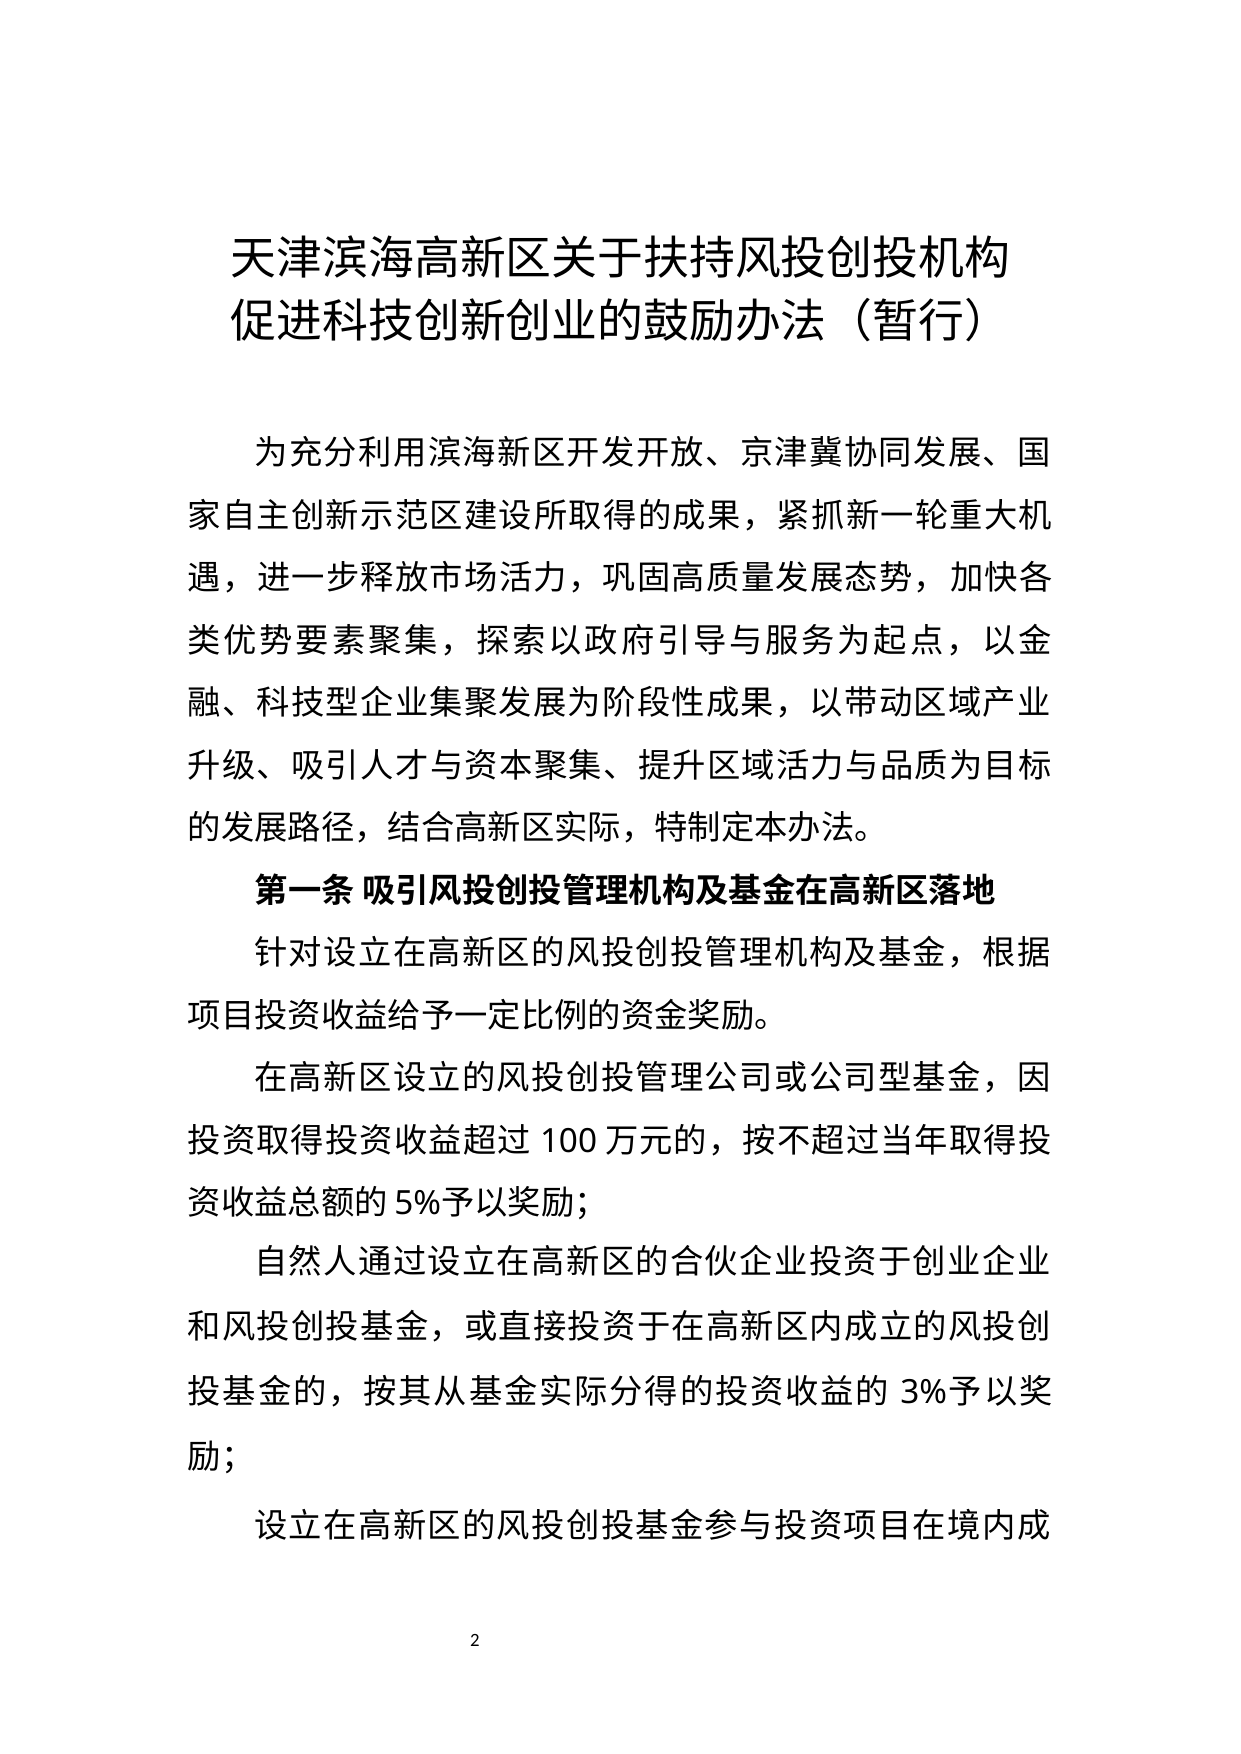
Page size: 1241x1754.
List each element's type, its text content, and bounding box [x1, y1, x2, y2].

text 天津滨海高新区关于扶持风投创投机构 [187, 224, 1053, 287]
text 自然人通过设立在高新区的合伙企业投资于创业企业和风投创投基金，或直接投资于在高新区内成立的风投创投基金的，按其从基金实际分得的投资收益的3%予以奖励； [187, 1227, 1053, 1487]
text 针对设立在高新区的风投创投管理机构及基金，根据项目投资收益给予一定比例的资金奖励。 [187, 914, 1053, 1039]
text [187, 1487, 1053, 1549]
text 促进科技创新创业的鼓励办法（暂行） [187, 287, 1053, 349]
text 为充分利用滨海新区开发开放、京津冀协同发展、国家自主创新示范区建设所取得的成果，紧抓新一轮重大机遇，进一步释放市场活力，巩固高质量发展态势，加快各类优势要素聚集，探索以政府引导与服务为起点，以金融、科技型企业集聚发展为阶段性成果，以带动区域产业升级、吸引人才与资本聚集、提升区域活力与品质为目标的发展路径，结合高新区实际，特制定本办法。 [187, 414, 1053, 852]
text 第一条 吸引风投创投管理机构及基金在高新区落地 [187, 852, 1053, 914]
text 在高新区设立的风投创投管理公司或公司型基金，因投资取得投资收益超过100万元的，按不超过当年取得投资收益总额的5%予以奖励； [187, 1039, 1053, 1227]
